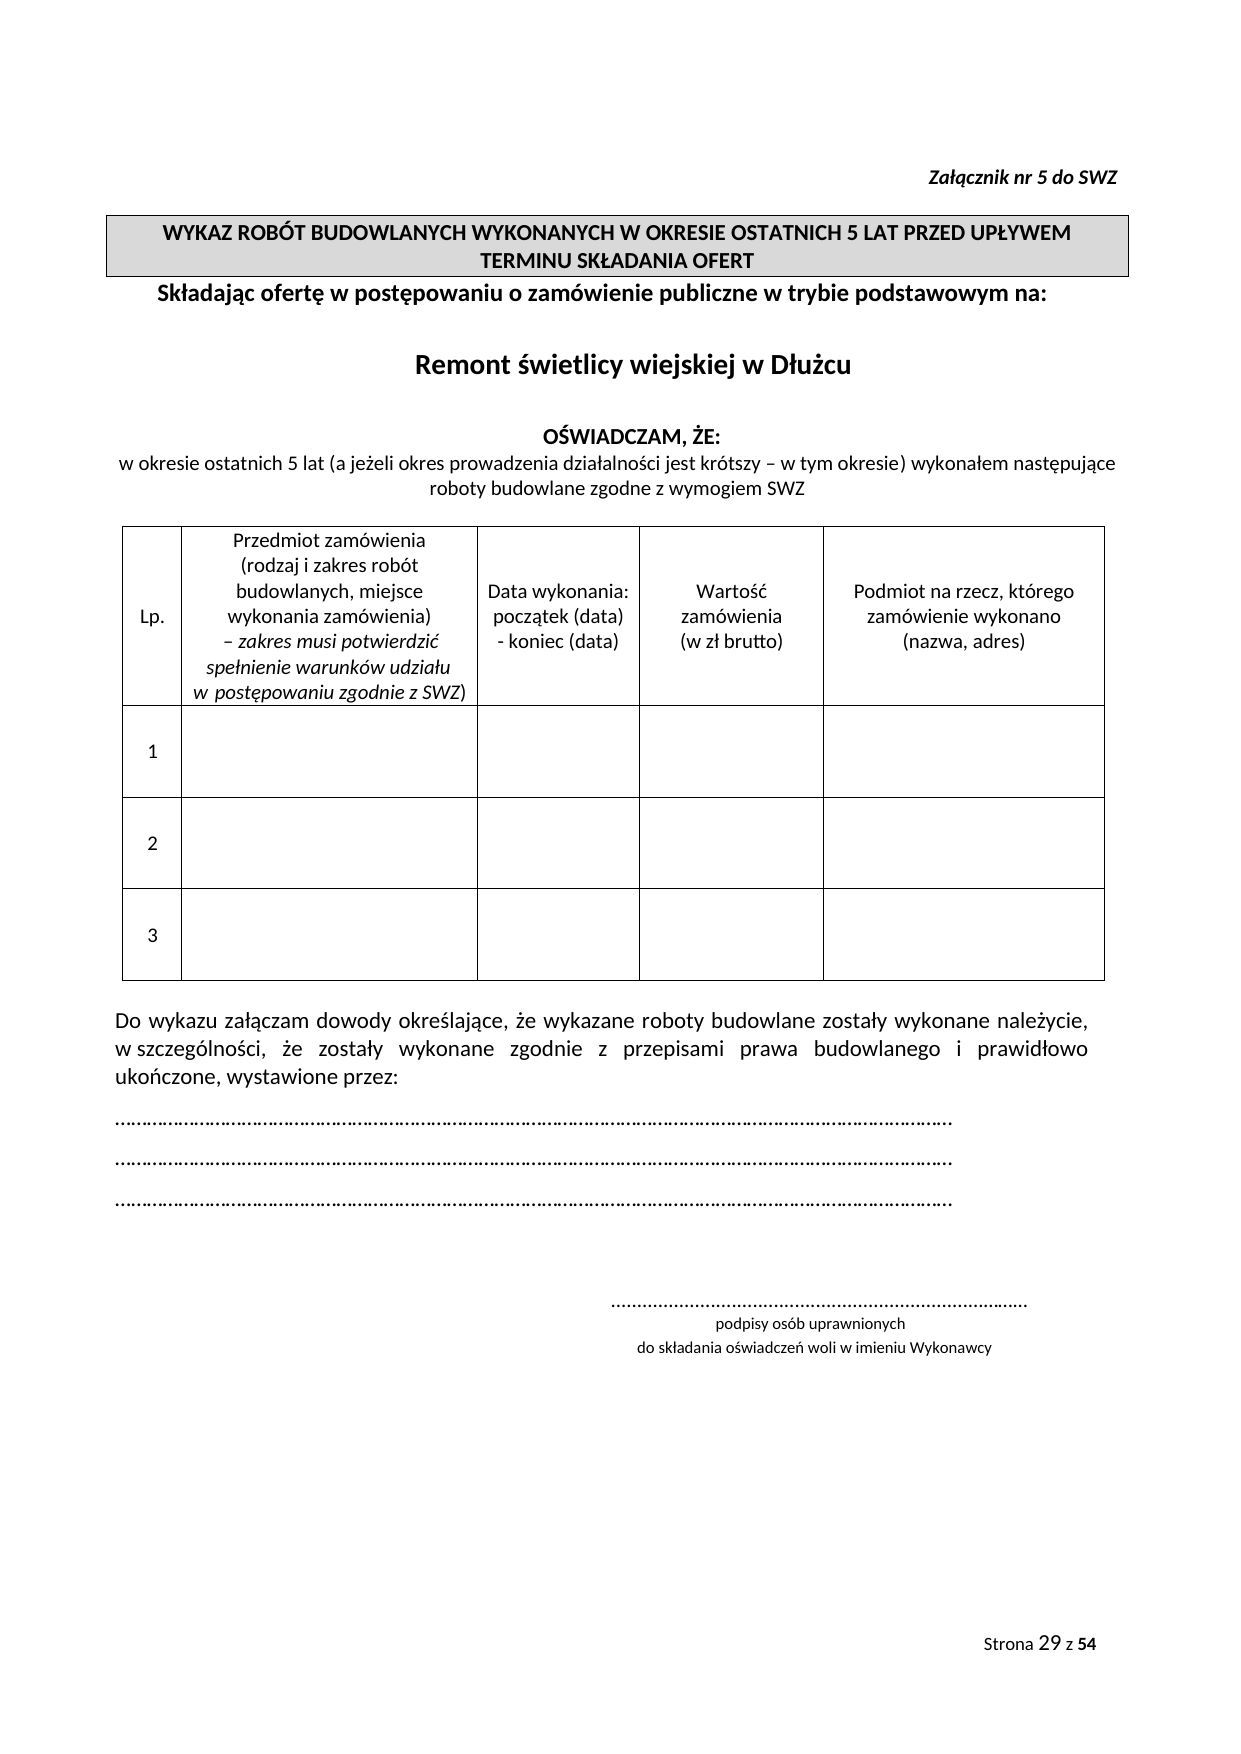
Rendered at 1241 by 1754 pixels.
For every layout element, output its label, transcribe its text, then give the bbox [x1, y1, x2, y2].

table_cell [824, 706, 1104, 797]
text .......................................................................……... [85, 1288, 1119, 1313]
table_cell [182, 889, 477, 980]
table_cell [640, 889, 823, 980]
table_cell [478, 798, 639, 888]
table_cell [478, 706, 639, 797]
text …………………………………………………………………………………………………………………………………………… [115, 1103, 1119, 1131]
text Załącznik nr 5 do SWZ [85, 164, 1119, 189]
table_cell 3 [123, 889, 181, 980]
text Do wykazu załączam dowody określające, że wykazane roboty budowlane zostały wykonane należycie, w szczególności, że zostały wykonane zgodnie z przepisami prawa budowlanego i prawidłowo ukończone, wystawione przez: [115, 1006, 1090, 1090]
table_cell [478, 889, 639, 980]
table_header Podmiot na rzecz, którego zamówienie wykonano (nazwa, adres) [824, 527, 1104, 705]
text do składania oświadczeń woli w imieniu Wykonawcy [118, 1333, 1119, 1359]
table_header Wartość zamówienia (w zł brutto) [640, 527, 823, 705]
text …………………………………………………………………………………………………………………………………………… [115, 1184, 1119, 1212]
text Składając ofertę w postępowaniu o zamówienie publiczne w trybie podstawowym na: [85, 277, 1119, 308]
table_cell [182, 798, 477, 888]
text OŚWIADCZAM, ŻE: [144, 422, 1119, 450]
table_header Lp. [123, 527, 181, 705]
table_cell [182, 706, 477, 797]
text w okresie ostatnich 5 lat (a jeżeli okres prowadzenia działalności jest krótszy – w tym okresie) wykonałem następujące [115, 450, 1119, 475]
table_header Data wykonania: początek (data) - koniec (data) [478, 527, 639, 705]
table_cell [824, 889, 1104, 980]
text Remont świetlicy wiejskiej w Dłużcu [144, 346, 1119, 382]
table_header Przedmiot zamówienia (rodzaj i zakres robót budowlanych, miejsce wykonania zamówienia) – zakres musi potwierdzić spełnienie warunków udziału w postępowaniu zgodnie z SWZ) [182, 527, 477, 705]
table_cell [640, 706, 823, 797]
text …………………………………………………………………………………………………………………………………………… [115, 1143, 1119, 1171]
table_cell [824, 798, 1104, 888]
text podpisy osób uprawnionych [610, 1313, 1119, 1333]
text roboty budowlane zgodne z wymogiem SWZ [115, 475, 1119, 501]
table_cell 1 [123, 706, 181, 797]
table_cell [640, 798, 823, 888]
text WYKAZ ROBÓT BUDOWLANYCH WYKONANYCH W OKRESIE OSTATNICH 5 LAT PRZED UPŁYWEM TERMINU SKŁADANIA OFERT [107, 216, 1128, 276]
table_cell 2 [123, 798, 181, 888]
